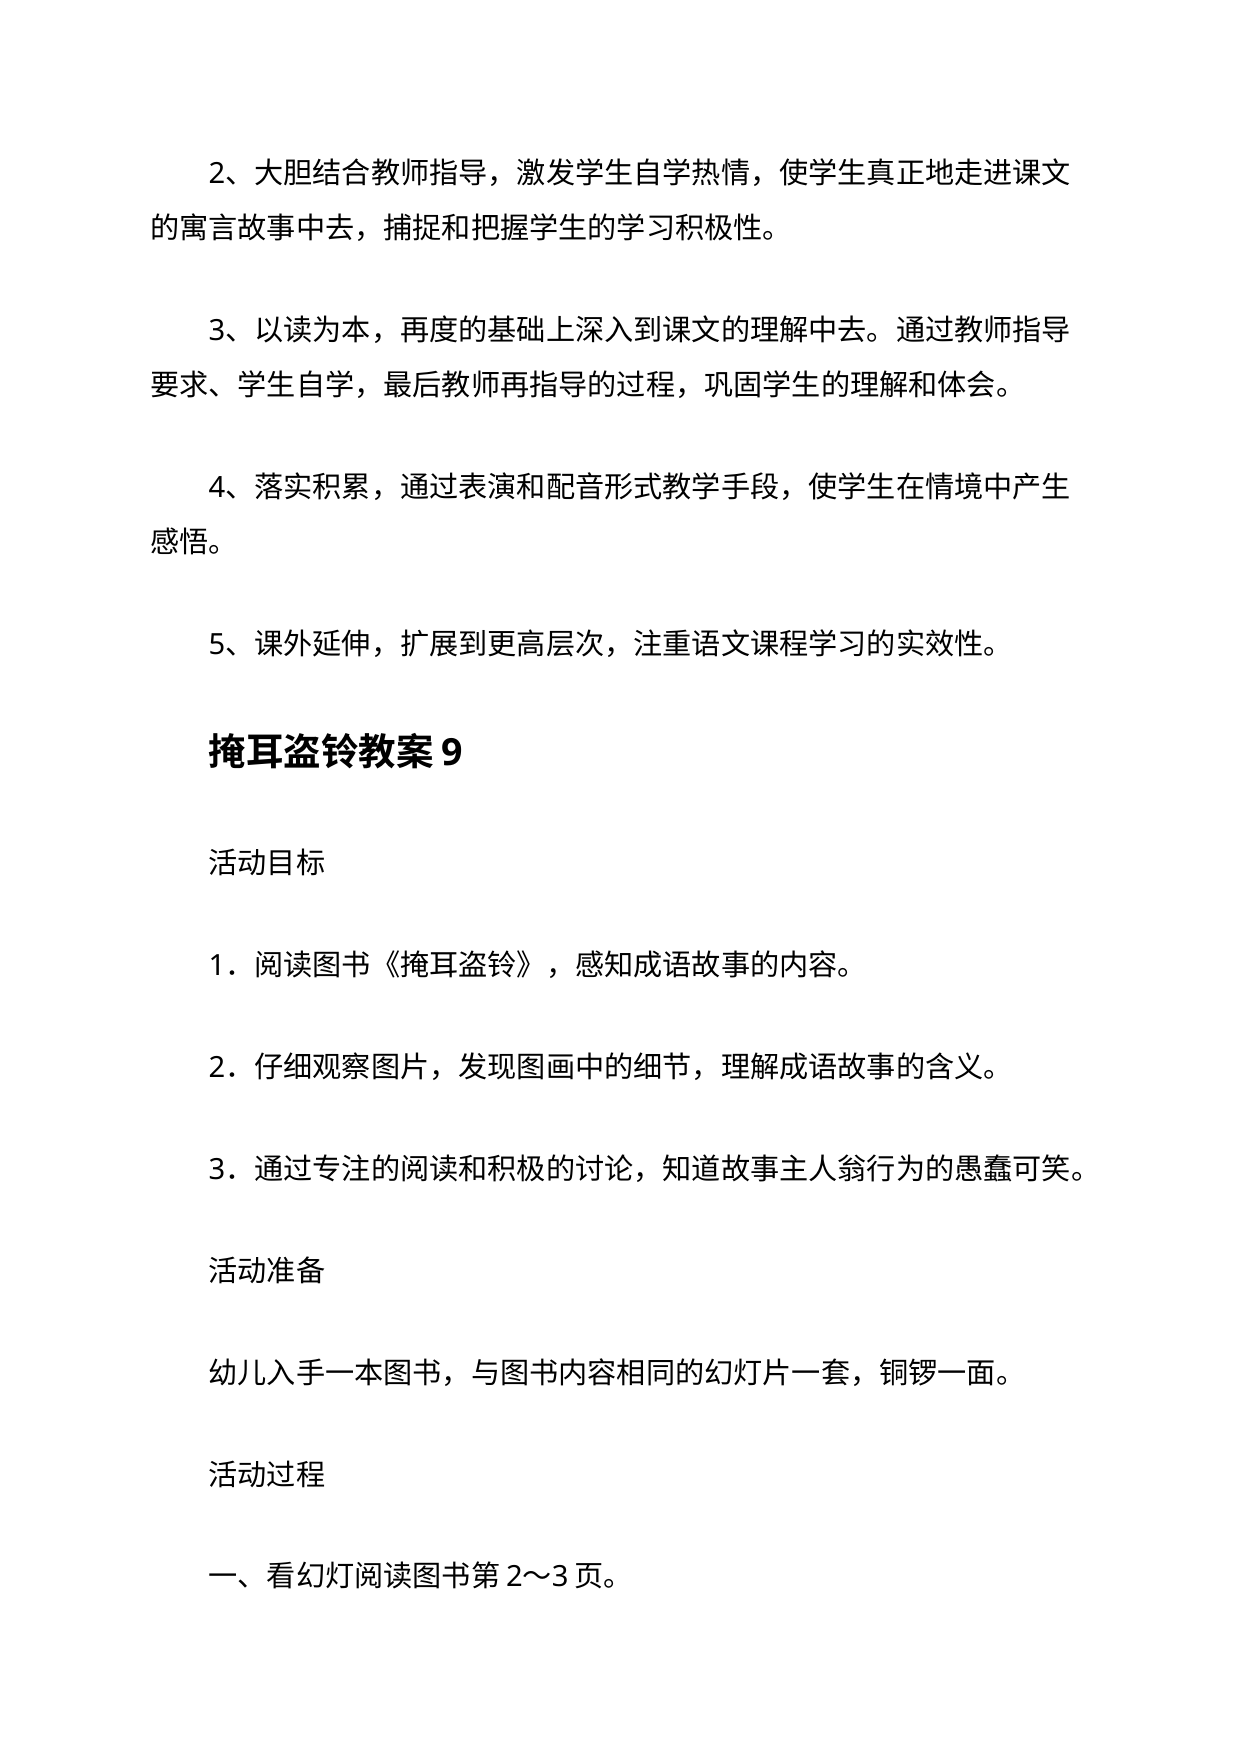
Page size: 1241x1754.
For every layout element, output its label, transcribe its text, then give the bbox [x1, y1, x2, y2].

text 1．阅读图书《掩耳盗铃》，感知成语故事的内容。 [150, 942, 1090, 984]
text 活动准备 [150, 1248, 1090, 1290]
text 一、看幻灯阅读图书第2～3页。 [150, 1553, 1090, 1595]
text 2．仔细观察图片，发现图画中的细节，理解成语故事的含义。 [150, 1044, 1090, 1086]
text 掩耳盗铃教案9 [150, 722, 1090, 777]
text 2、大胆结合教师指导，激发学生自学热情，使学生真正地走进课文的寓言故事中去，捕捉和把握学生的学习积极性。 [150, 150, 1090, 247]
text 3、以读为本，再度的基础上深入到课文的理解中去。通过教师指导要求、学生自学，最后教师再指导的过程，巩固学生的理解和体会。 [150, 307, 1090, 404]
text 5、课外延伸，扩展到更高层次，注重语文课程学习的实效性。 [150, 620, 1090, 663]
text 活动目标 [150, 840, 1090, 882]
text 活动过程 [150, 1451, 1090, 1493]
text 4、落实积累，通过表演和配音形式教学手段，使学生在情境中产生感悟。 [150, 463, 1090, 561]
text 幼儿入手一本图书，与图书内容相同的幻灯片一套，铜锣一面。 [150, 1349, 1090, 1392]
text 3．通过专注的阅读和积极的讨论，知道故事主人翁行为的愚蠢可笑。 [150, 1146, 1090, 1188]
